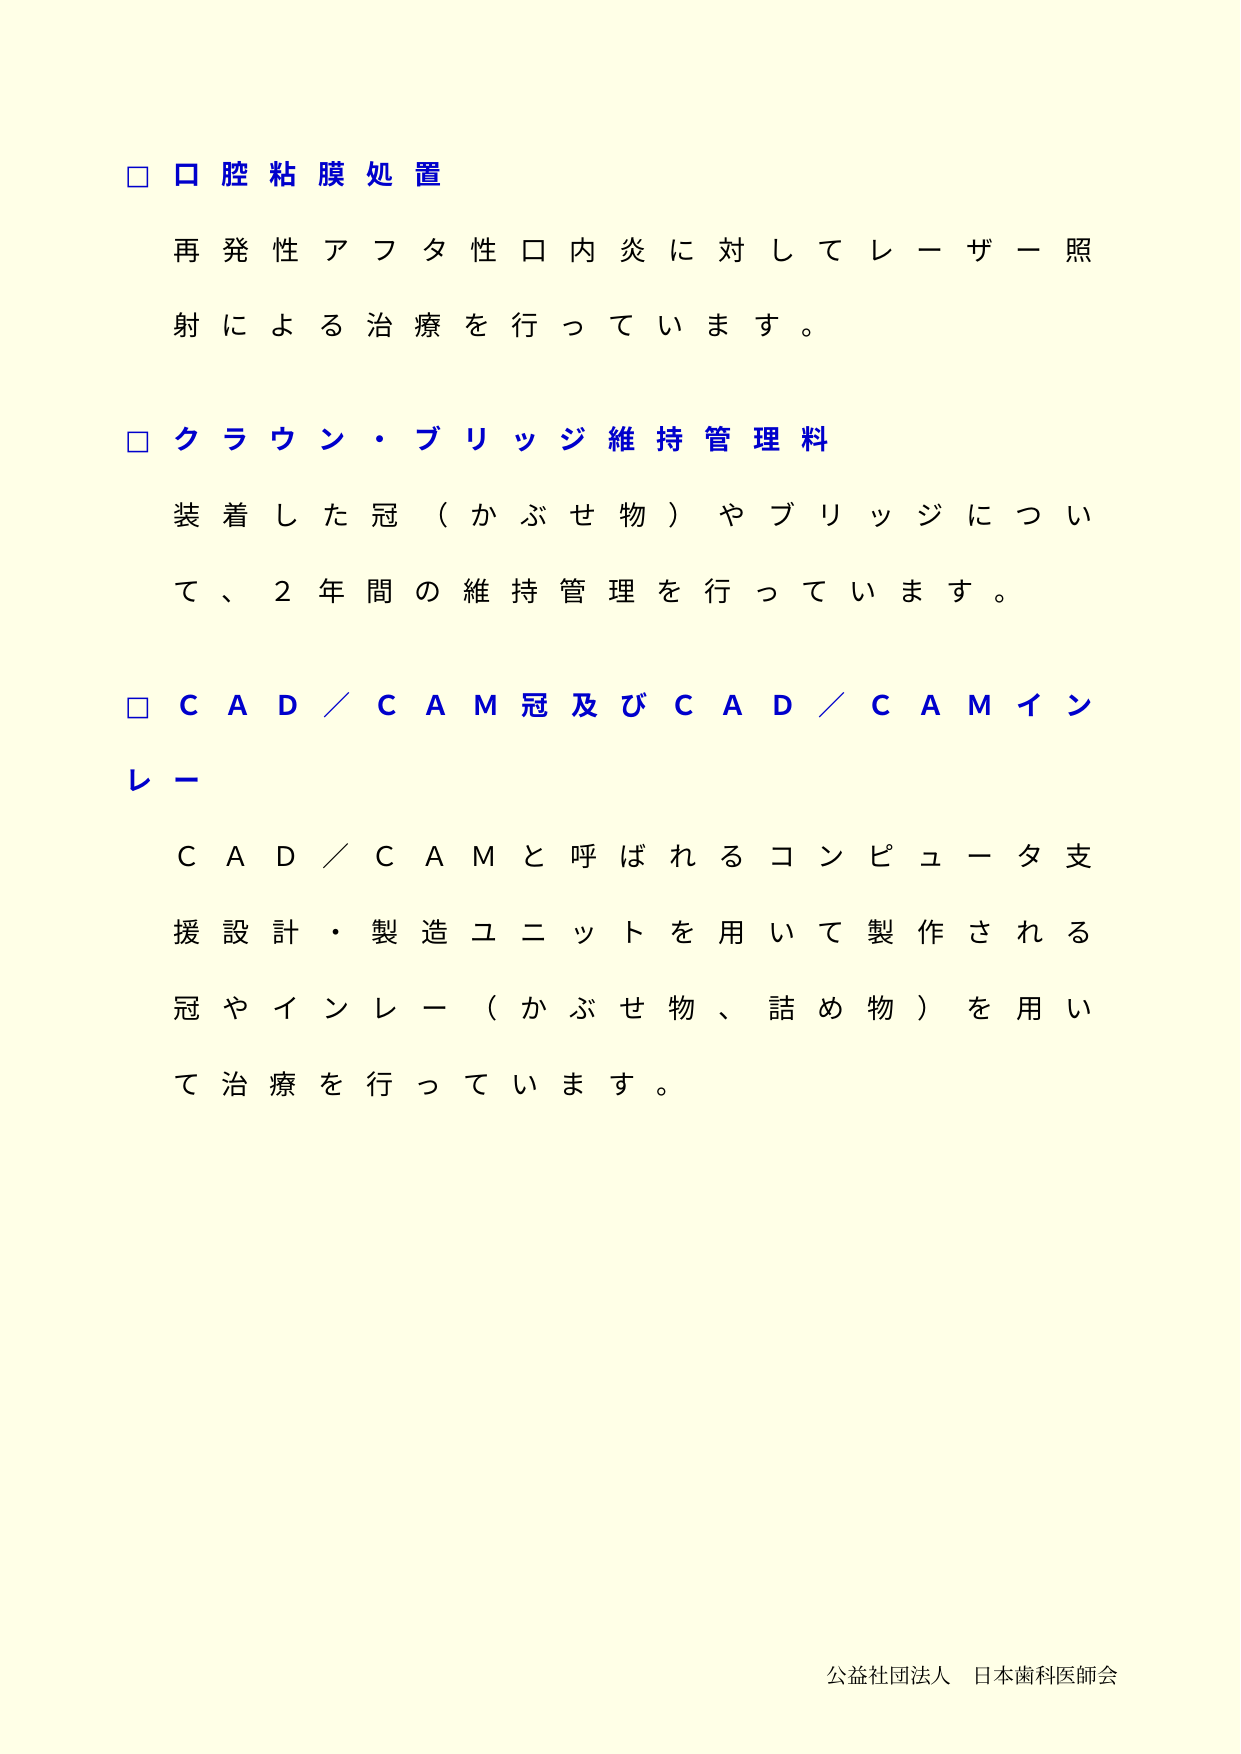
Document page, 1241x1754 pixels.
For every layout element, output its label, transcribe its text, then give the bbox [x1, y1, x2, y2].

text □ 口腔粘膜処置 [125, 134, 1116, 210]
text □ ＣＡＤ／ＣＡＭ冠及びＣＡＤ／ＣＡＭインレー [125, 665, 1116, 817]
text 再発性アフタ性口内炎に対してレーザー照射による治療を行っています。 [165, 210, 1116, 362]
text 装着した冠（かぶせ物）やブリッジについて、２年間の維持管理を行っています。 [165, 476, 1116, 627]
text □ クラウン・ブリッジ維持管理料 [125, 400, 1116, 476]
text ＣＡＤ／ＣＡＭと呼ばれるコンピュータ支援設計・製造ユニットを用いて製作される冠やインレー（かぶせ物、詰め物）を用いて治療を行っています。 [165, 817, 1116, 1120]
